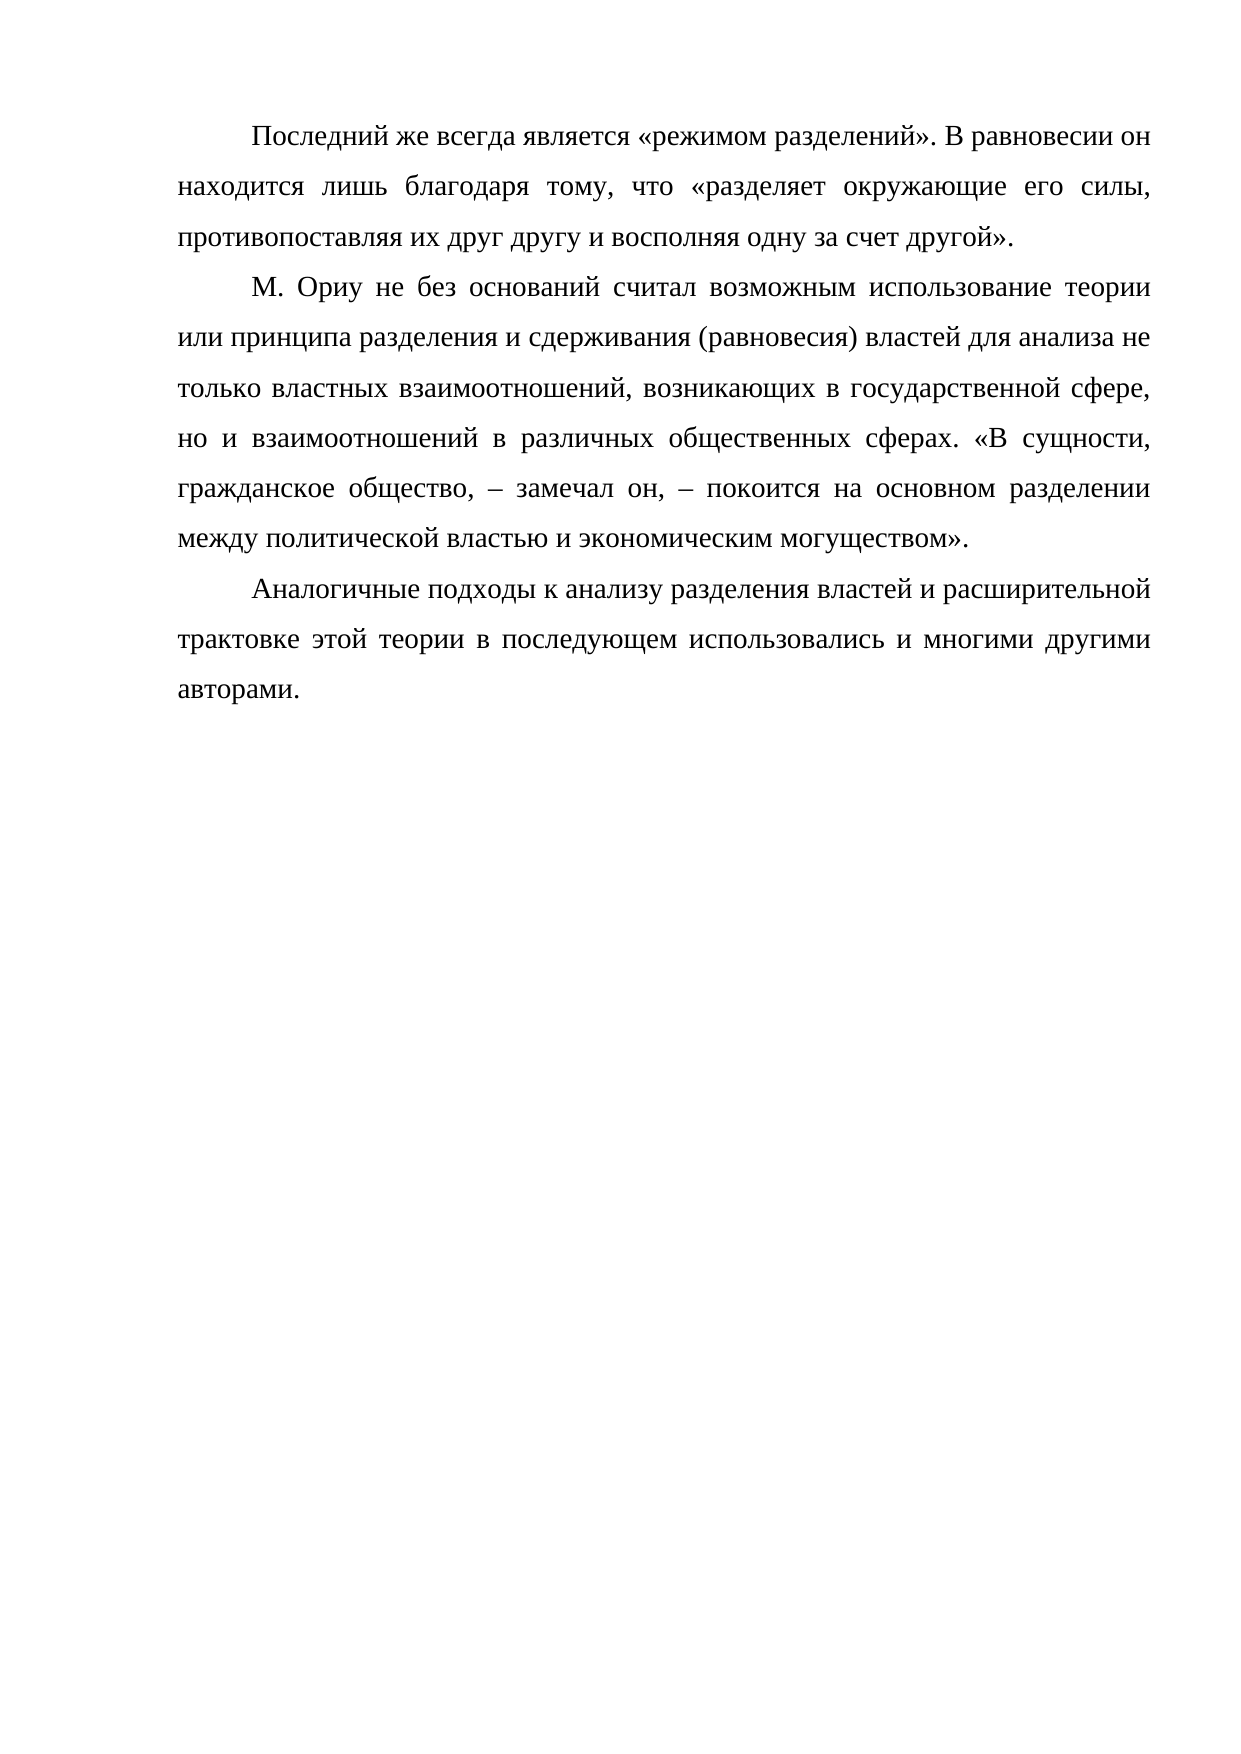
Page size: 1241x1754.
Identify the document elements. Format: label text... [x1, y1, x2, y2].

text Последний же всегда является «режимом разделений». В равновесии он находится лишь благодаря тому, что «разделяет окружающие его силы, противопоставляя их друг другу и восполняя одну за счет другой». [177, 118, 1152, 252]
text М. Ориу не без оснований считал возможным использование теории или принципа разделения и сдерживания (равновесия) властей для анализа не только властных взаимоотношений, возникающих в государственной сфере, но и взаимоотношений в различных общественных сферах. «В сущности, гражданское общество, – замечал он, – покоится на основном разделении между политической властью и экономическим могуществом». [177, 269, 1152, 554]
text Аналогичные подходы к анализу разделения властей и расширительной трактовке этой теории в последующем использовались и многими другими авторами. [177, 571, 1152, 705]
